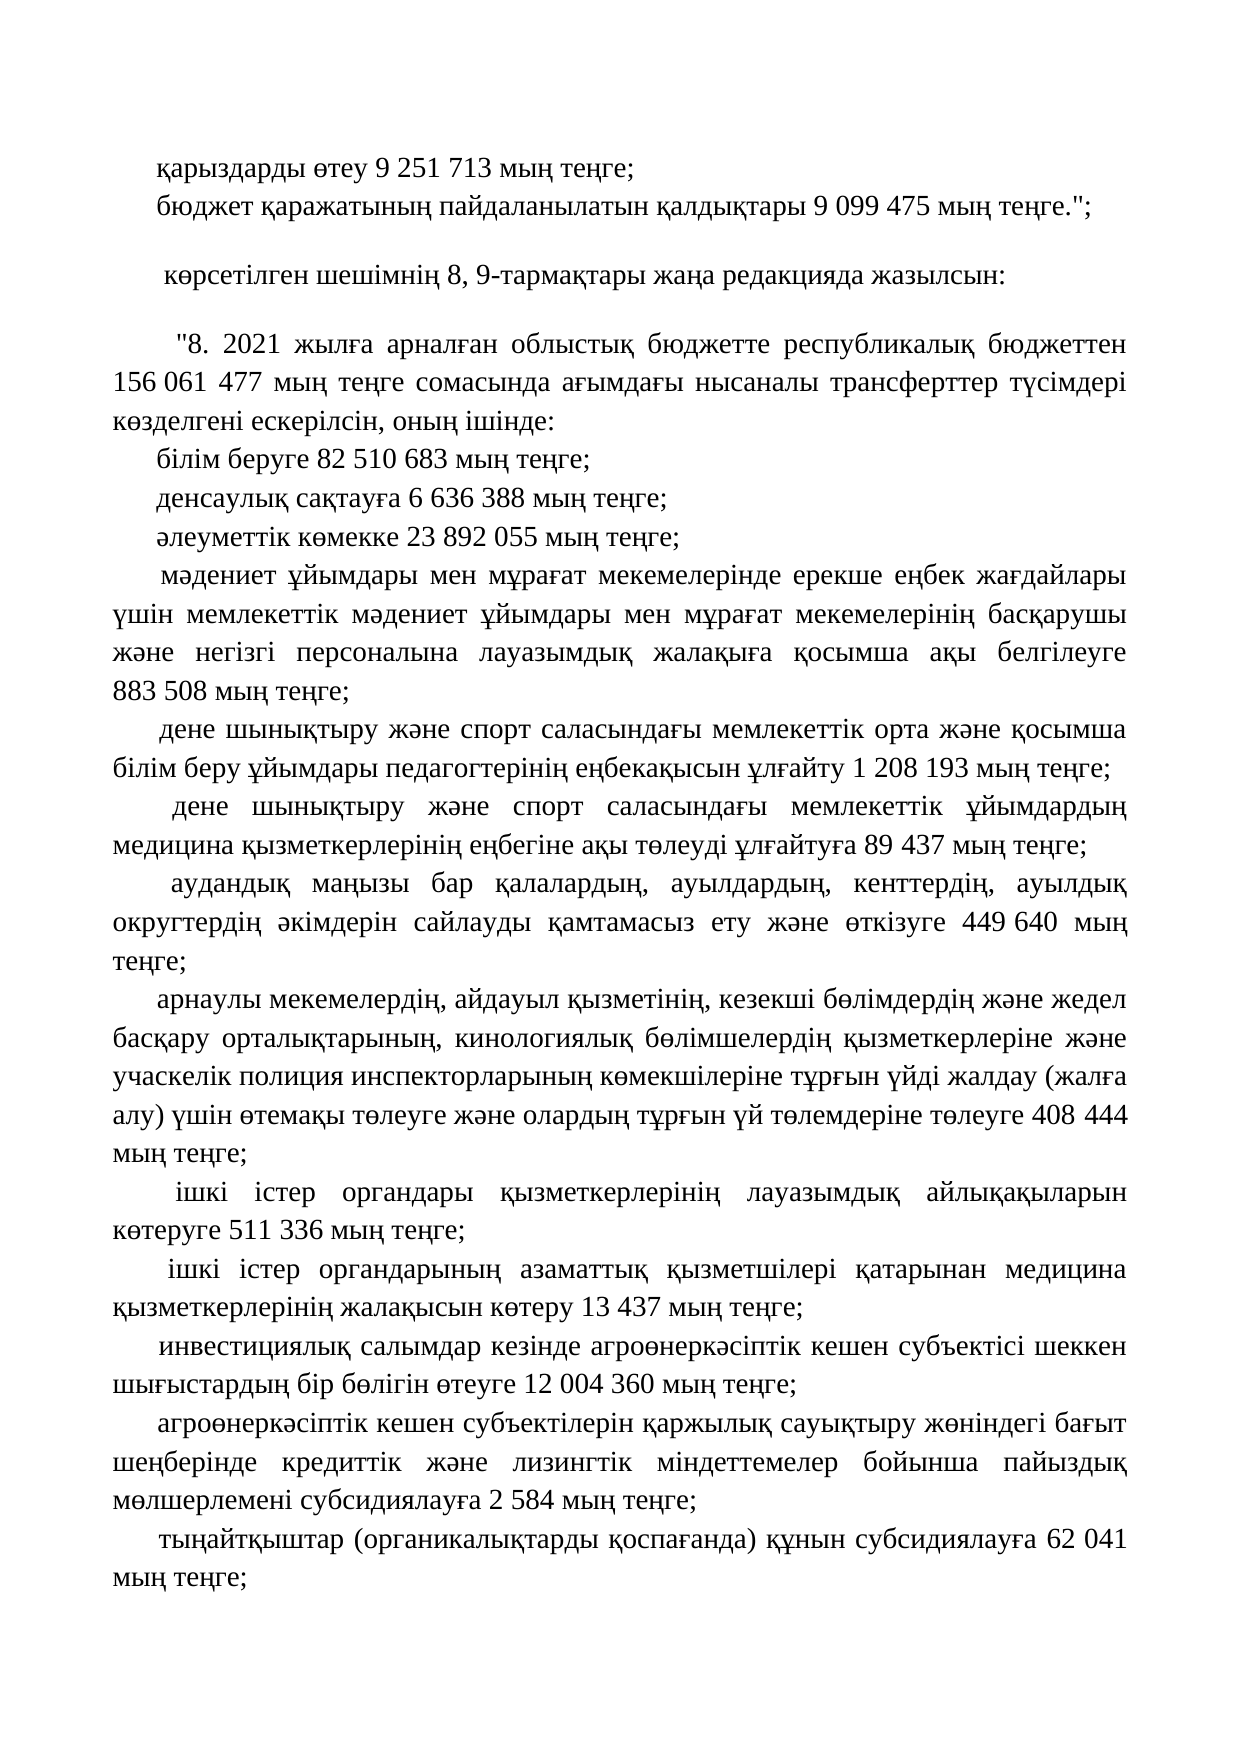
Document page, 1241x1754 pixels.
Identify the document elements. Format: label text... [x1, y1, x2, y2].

text "8. 2021 жылға арналған облыстық бюджетте республикалық бюджеттен 156 061 477 мың теңге сомасында ағымдағы нысаналы трансферттер түсімдері көзделгені ескерілсін, оның ішінде: [112, 326, 1128, 437]
text арнаулы мекемелердің, айдауыл қызметінің, кезекші бөлімдердің және жедел басқару орталықтарының, кинологиялық бөлімшелердің қызметкерлеріне және учаскелік полиция инспекторларының көмекшілеріне тұрғын үйді жалдау (жалға алу) үшін өтемақы төлеуге және олардың тұрғын үй төлемдеріне төлеуге 408 444 мың теңге; [112, 981, 1128, 1169]
text ішкі істер органдарының азаматтық қызметшілері қатарынан медицина қызметкерлерінің жалақысын көтеру 13 437 мың теңге; [112, 1251, 1128, 1323]
text тыңайтқыштар (органикалықтарды қоспағанда) құнын субсидиялауға 62 041 мың теңге; [112, 1521, 1128, 1593]
text дене шынықтыру және спорт саласындағы мемлекеттік орта және қосымша білім беру ұйымдары педагогтерінің еңбекақысын ұлғайту 1 208 193 мың теңге; [112, 711, 1128, 783]
text мәдениет ұйымдары мен мұрағат мекемелерінде ерекше еңбек жағдайлары үшін мемлекеттік мәдениет ұйымдары мен мұрағат мекемелерінің басқарушы және негізгі персоналына лауазымдық жалақыға қосымша ақы белгілеуге 883 508 мың теңге; [112, 557, 1128, 706]
text аудандық маңызы бар қалалардың, ауылдардың, кенттердің, ауылдық округтердің әкімдерін сайлауды қамтамасыз ету және өткізуге 449 640 мың теңге; [112, 866, 1128, 976]
text дене шынықтыру және спорт саласындағы мемлекеттік ұйымдардың медицина қызметкерлерінің еңбегіне ақы төлеуді ұлғайтуға 89 437 мың теңге; [112, 788, 1128, 861]
text агроөнеркәсіптік кешен субъектілерін қаржылық сауықтыру жөніндегі бағыт шеңберінде кредиттік және лизингтік міндеттемелер бойынша пайыздық мөлшерлемені субсидиялауға 2 584 мың теңге; [112, 1405, 1128, 1516]
text білім беруге 82 510 683 мың теңге; [112, 442, 1128, 475]
text көрсетілген шешімнің 8, 9-тармақтары жаңа редакцияда жазылсын: [112, 257, 1128, 291]
text әлеуметтік көмекке 23 892 055 мың теңге; [112, 519, 1128, 552]
text қарыздарды өтеу 9 251 713 мың теңге; [112, 150, 1128, 183]
text денсаулық сақтауға 6 636 388 мың теңге; [112, 480, 1128, 514]
text инвестициялық салымдар кезінде агроөнеркәсіптік кешен субъектісі шеккен шығыстардың бір бөлігін өтеуге 12 004 360 мың теңге; [112, 1328, 1128, 1400]
text ішкі істер органдары қызметкерлерінің лауазымдық айлықақыларын көтеруге 511 336 мың теңге; [112, 1174, 1128, 1246]
text бюджет қаражатының пайдаланылатын қалдықтары 9 099 475 мың теңге."; [112, 188, 1128, 222]
